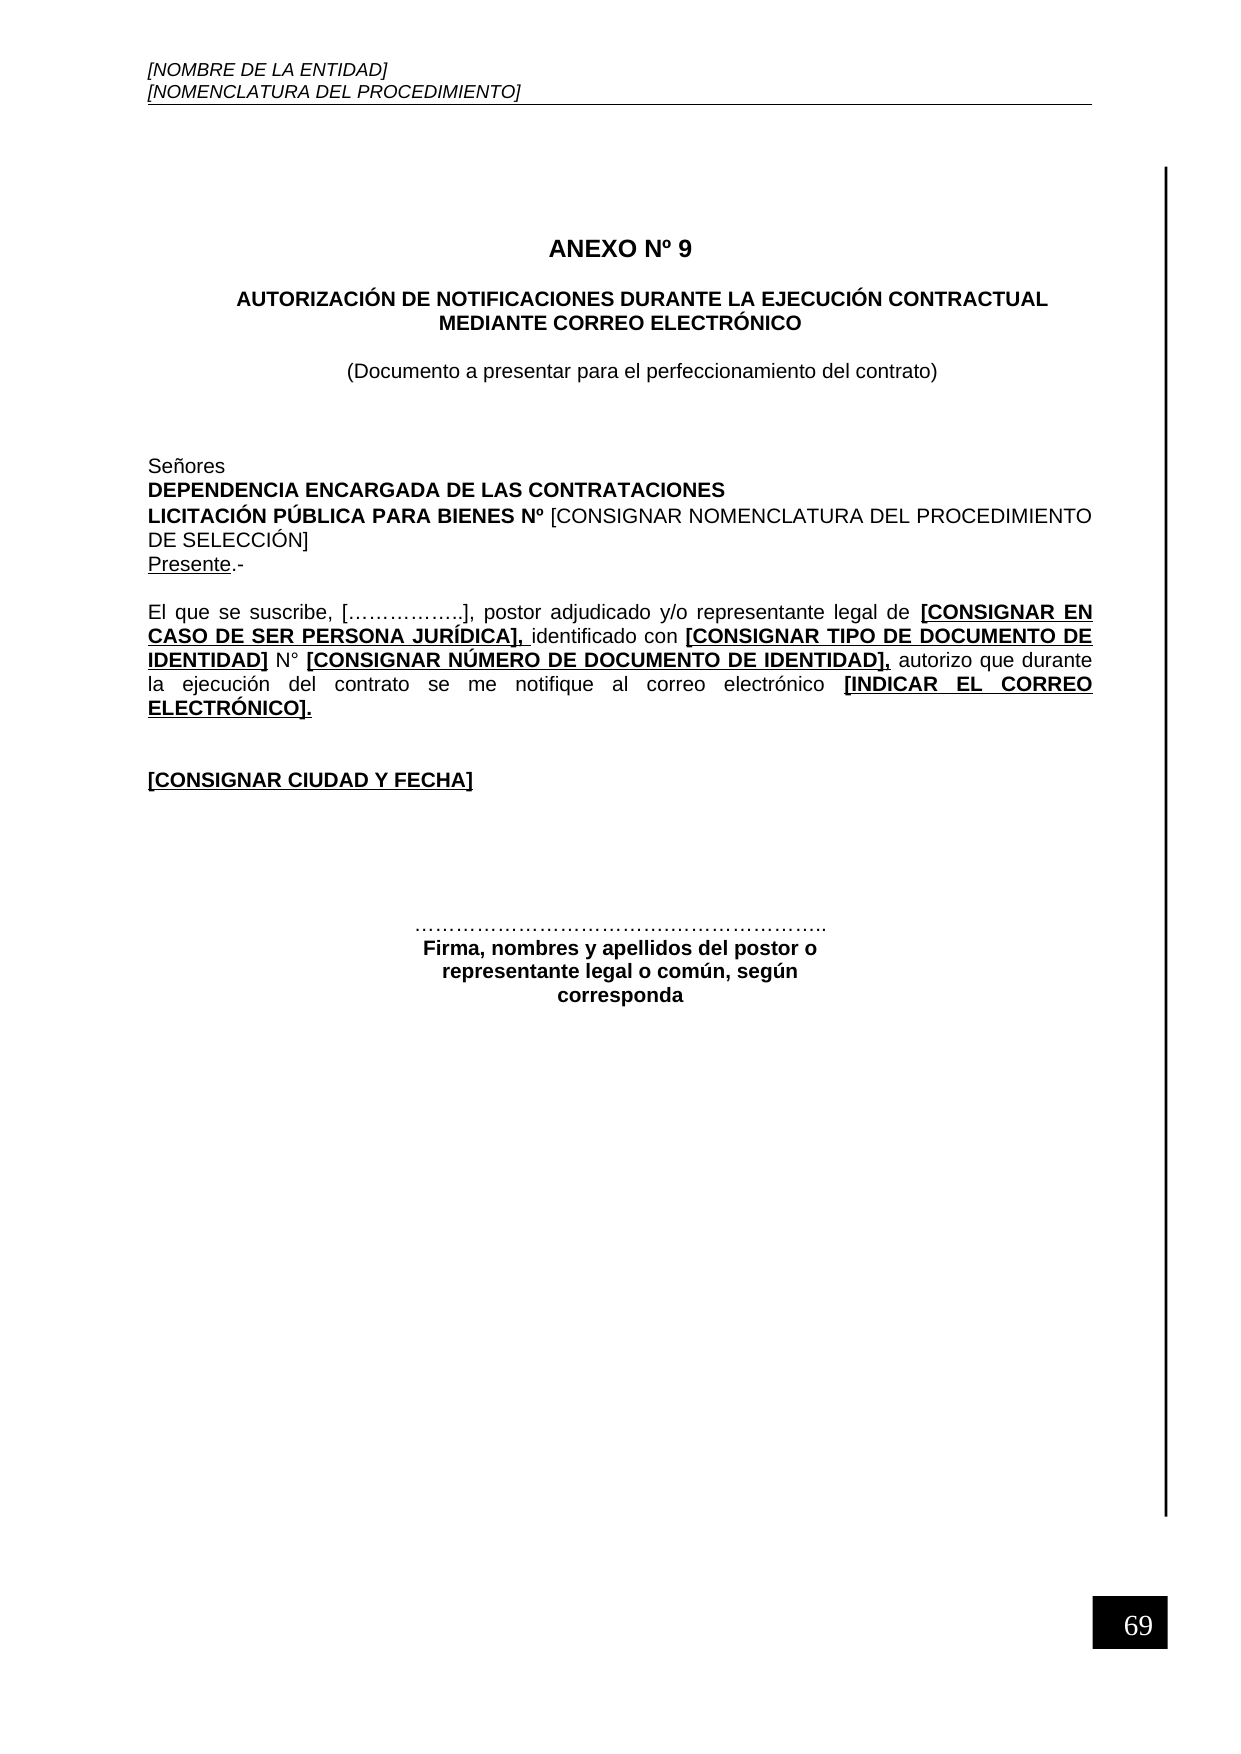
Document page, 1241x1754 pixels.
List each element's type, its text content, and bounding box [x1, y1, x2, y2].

text DEPENDENCIA ENCARGADA DE LAS CONTRATACIONES [148, 478, 1092, 502]
text AUTORIZACIÓN DE NOTIFICACIONES DURANTE LA EJECUCIÓN CONTRACTUAL MEDIANTE CORREO ELECTRÓNICO [148, 287, 1092, 334]
text LICITACIÓN PÚBLICA PARA BIENES Nº [CONSIGNAR NOMENCLATURA DEL PROCEDIMIENTO DE SELECCIÓN] [148, 504, 1092, 552]
text Presente.- [148, 552, 1092, 576]
text [CONSIGNAR CIUDAD Y FECHA] [148, 768, 1092, 792]
text ANEXO Nº 9 [148, 234, 1092, 263]
table_header ……………………………….………………….. Firma, nombres y apellidos del postor o representante legal o común, según corresponda [380, 911, 860, 1026]
text (Documento a presentar para el perfeccionamiento del contrato) [148, 358, 1092, 382]
text El que se suscribe, [……………..], postor adjudicado y/o representante legal de [CONSIGNAR EN CASO DE SER PERSONA JURÍDICA], identificado con [CONSIGNAR TIPO DE DOCUMENTO DE IDENTIDAD] N° [CONSIGNAR NÚMERO DE DOCUMENTO DE IDENTIDAD], autorizo que durante la ejecución del contrato se me notifique al correo electrónico [INDICAR EL CORREO ELECTRÓNICO]. [148, 600, 1093, 720]
text Señores [148, 454, 1092, 478]
